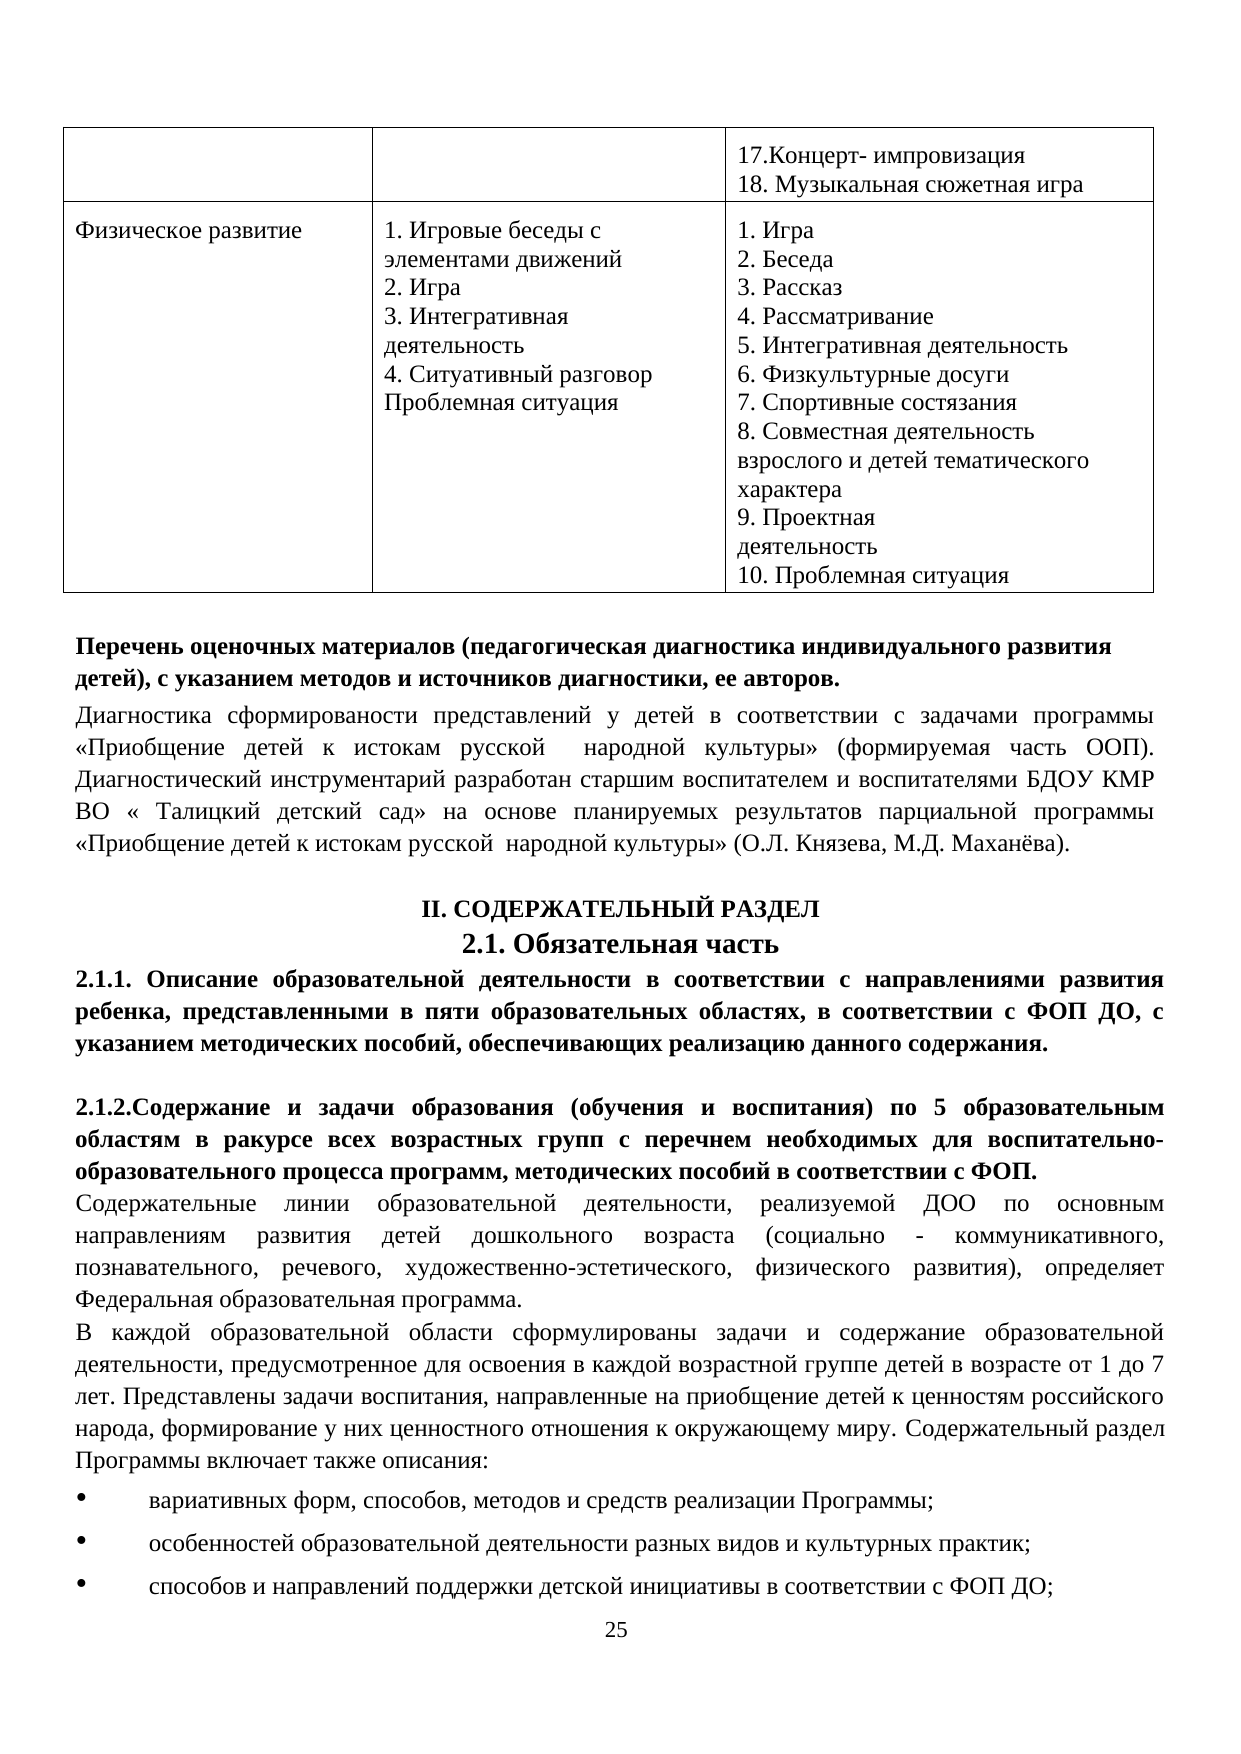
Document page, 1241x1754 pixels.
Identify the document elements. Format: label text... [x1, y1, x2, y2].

table_cell 1. Игра 2. Беседа 3. Рассказ 4. Рассматривание 5. Интегративная деятельность 6. Физкультурные досуги 7. Спортивные состязания 8. Совместная деятельность взрослого и детей тематического характера 9. Проектная деятельность 10. Проблемная ситуация [726, 202, 1153, 592]
text II. СОДЕРЖАТЕЛЬНЫЙ РАЗДЕЛ [75, 894, 1165, 923]
table_cell Физическое развитие [64, 202, 372, 592]
text Диагностика сформированости представлений у детей в соответствии с задачами программы «Приобщение детей к истокам русской народной культуры» (формируемая часть ООП). Диагностический инструментарий разработан старшим воспитателем и воспитателями БДОУ КМР ВО « Талицкий детский сад» на основе планируемых результатов парциальной программы «Приобщение детей к истокам русской народной культуры» (О.Л. Князева, М.Д. Маханёва). [75, 700, 1156, 857]
text 2.1. Обязательная часть [75, 926, 1165, 960]
list способов и направлений поддержки детской инициативы в соответствии с ФОП ДО; [75, 1563, 1165, 1602]
text 2.1.1. Описание образовательной деятельности в соответствии с направлениями развития ребенка, представленными в пяти образовательных областях, в соответствии с ФОП ДО, с указанием методических пособий, обеспечивающих реализацию данного содержания. [75, 964, 1165, 1057]
list вариативных форм, способов, методов и средств реализации Программы; [75, 1478, 1165, 1516]
text Перечень оценочных материалов (педагогическая диагностика индивидуального развития детей), с указанием методов и источников диагностики, ее авторов. [75, 631, 1165, 692]
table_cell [726, 128, 1153, 201]
list особенностей образовательной деятельности разных видов и культурных практик; [75, 1521, 1165, 1559]
text 2.1.2.Содержание и задачи образования (обучения и воспитания) по 5 образовательным областям в ракурсе всех возрастных групп с перечнем необходимых для воспитательно-образовательного процесса программ, методических пособий в соответствии с ФОП. [75, 1092, 1165, 1185]
text В каждой образовательной области сформулированы задачи и содержание образовательной деятельности, предусмотренное для освоения в каждой возрастной группе детей в возрасте от 1 до 7 лет. Представлены задачи воспитания, направленные на приобщение детей к ценностям российского народа, формирование у них ценностного отношения к окружающему миру. Содержательный раздел Программы включает также описания: [75, 1317, 1165, 1474]
table_cell 1. Игровые беседы с элементами движений 2. Игра 3. Интегративная деятельность 4. Ситуативный разговор Проблемная ситуация [373, 202, 725, 592]
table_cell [64, 128, 372, 201]
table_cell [373, 128, 725, 201]
text Содержательные линии образовательной деятельности, реализуемой ДОО по основным направлениям развития детей дошкольного возраста (социально - коммуникативного, познавательного, речевого, художественно-эстетического, физического развития), определяет Федеральная образовательная программа. [75, 1188, 1165, 1313]
